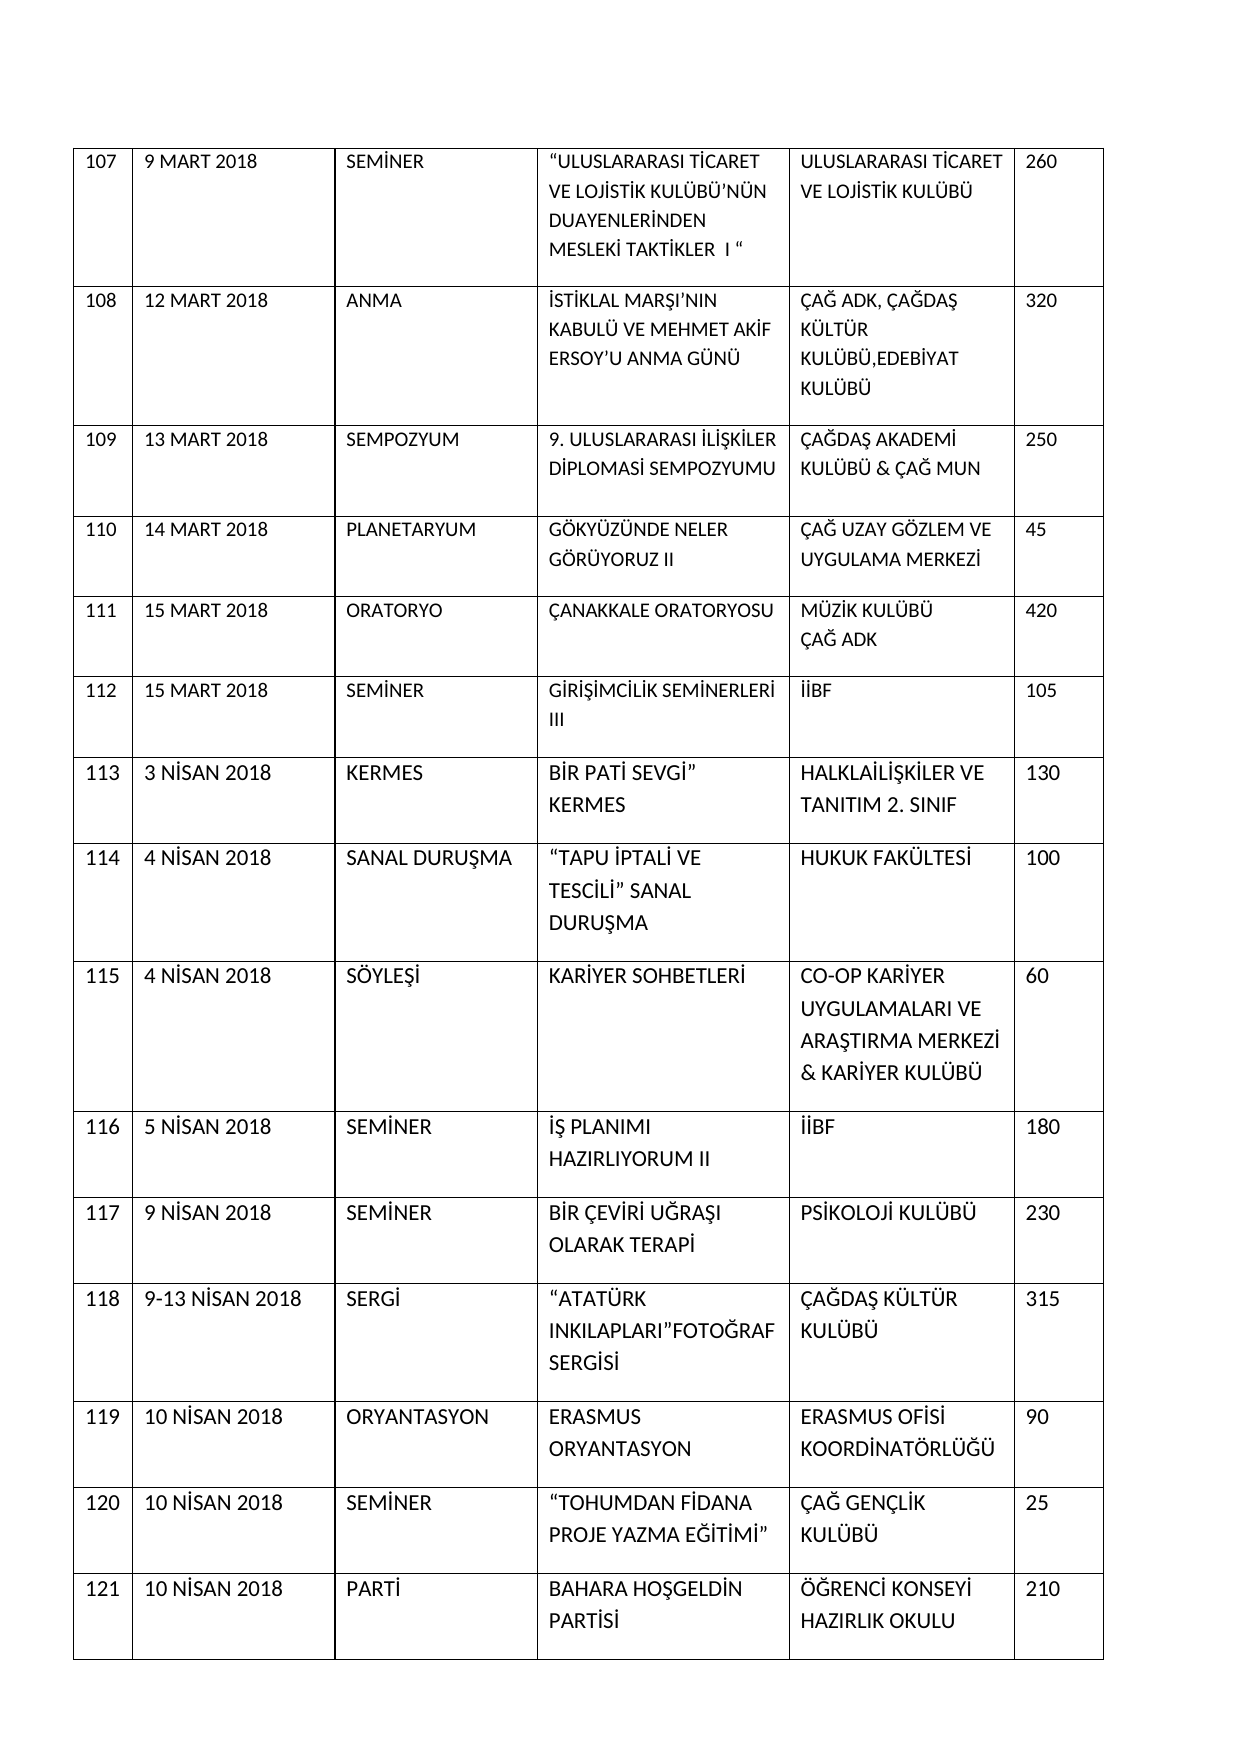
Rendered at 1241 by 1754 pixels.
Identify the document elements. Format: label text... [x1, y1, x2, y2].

table_cell 320 [1015, 287, 1103, 425]
table_cell 90 [1015, 1402, 1103, 1487]
table_cell 112 [74, 677, 132, 757]
table_cell 250 [1015, 426, 1103, 516]
table_cell 113 [74, 758, 132, 842]
table_cell 210 [1015, 1574, 1103, 1659]
table_cell ÇANAKKALE ORATORYOSU [538, 597, 789, 676]
table_cell 116 [74, 1112, 132, 1197]
table_cell 120 [74, 1488, 132, 1573]
table_cell ULUSLARARASI TİCARET VE LOJİSTİK KULÜBÜ [790, 149, 1014, 286]
table_cell 14 MART 2018 [133, 517, 334, 596]
table_cell BİR ÇEVİRİ UĞRAŞI OLARAK TERAPİ [538, 1198, 789, 1283]
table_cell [790, 1574, 1014, 1659]
table_cell SEMPOZYUM [336, 426, 537, 516]
table_cell ERASMUS OFİSİ KOORDİNATÖRLÜĞÜ [790, 1402, 1014, 1487]
table_cell SANAL DURUŞMA [336, 844, 537, 961]
table_cell KERMES [336, 758, 537, 842]
table_cell GÖKYÜZÜNDE NELER GÖRÜYORUZ II [538, 517, 789, 596]
table_cell SEMİNER [336, 1488, 537, 1573]
table_cell ERASMUS ORYANTASYON [538, 1402, 789, 1487]
table_cell 121 [74, 1574, 132, 1659]
table_cell BİR PATİ SEVGİ” KERMES [538, 758, 789, 842]
table_cell 105 [1015, 677, 1103, 757]
table_cell ÇAĞ GENÇLİK KULÜBÜ [790, 1488, 1014, 1573]
table_cell 13 MART 2018 [133, 426, 334, 516]
table_cell PARTİ [336, 1574, 537, 1659]
table_cell 130 [1015, 758, 1103, 842]
table_cell ORYANTASYON [336, 1402, 537, 1487]
table_cell İŞ PLANIMI HAZIRLIYORUM II [538, 1112, 789, 1197]
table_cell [538, 1574, 789, 1659]
table_cell SERGİ [336, 1284, 537, 1401]
table_cell HALKLAİLİŞKİLER VE TANITIM 2. SINIF [790, 758, 1014, 842]
table_cell “ATATÜRK INKILAPLARI”FOTOĞRAF SERGİSİ [538, 1284, 789, 1401]
table_cell İİBF [790, 677, 1014, 757]
table_cell CO-OP KARİYER UYGULAMALARI VE ARAŞTIRMA MERKEZİ & KARİYER KULÜBÜ [790, 962, 1014, 1111]
table_cell KARİYER SOHBETLERİ [538, 962, 789, 1111]
table_cell 10 NİSAN 2018 [133, 1402, 334, 1487]
table_cell 10 NİSAN 2018 [133, 1574, 334, 1659]
table_cell “TAPU İPTALİ VE TESCİLİ” SANAL DURUŞMA [538, 844, 789, 961]
table_cell 4 NİSAN 2018 [133, 844, 334, 961]
table_cell 15 MART 2018 [133, 677, 334, 757]
table_cell ANMA [336, 287, 537, 425]
table_cell 9 NİSAN 2018 [133, 1198, 334, 1283]
table_cell MÜZİK KULÜBÜ ÇAĞ ADK [790, 597, 1014, 676]
table_cell 4 NİSAN 2018 [133, 962, 334, 1111]
table_cell 9. ULUSLARARASI İLİŞKİLER DİPLOMASİ SEMPOZYUMU [538, 426, 789, 516]
table_cell 115 [74, 962, 132, 1111]
table_cell PLANETARYUM [336, 517, 537, 596]
table_cell GİRİŞİMCİLİK SEMİNERLERİ III [538, 677, 789, 757]
table_cell İİBF [790, 1112, 1014, 1197]
table_cell 119 [74, 1402, 132, 1487]
table_cell 12 MART 2018 [133, 287, 334, 425]
table_cell 420 [1015, 597, 1103, 676]
table_cell ÇAĞDAŞ AKADEMİ KULÜBÜ & ÇAĞ MUN [790, 426, 1014, 516]
table_cell 108 [74, 287, 132, 425]
table_cell 100 [1015, 844, 1103, 961]
table_cell “ULUSLARARASI TİCARET VE LOJİSTİK KULÜBÜ’NÜN DUAYENLERİNDEN MESLEKİ TAKTİKLER I “ [538, 149, 789, 286]
table_cell 5 NİSAN 2018 [133, 1112, 334, 1197]
table_cell SEMİNER [336, 1198, 537, 1283]
table_cell ÇAĞDAŞ KÜLTÜR KULÜBÜ [790, 1284, 1014, 1401]
table_cell 117 [74, 1198, 132, 1283]
table_cell SEMİNER [336, 149, 537, 286]
table_cell PSİKOLOJİ KULÜBÜ [790, 1198, 1014, 1283]
table_cell 107 [74, 149, 132, 286]
table_cell İSTİKLAL MARŞI’NIN KABULÜ VE MEHMET AKİF ERSOY’U ANMA GÜNÜ [538, 287, 789, 425]
table_cell 230 [1015, 1198, 1103, 1283]
table_cell 15 MART 2018 [133, 597, 334, 676]
table_cell 60 [1015, 962, 1103, 1111]
table_cell HUKUK FAKÜLTESİ [790, 844, 1014, 961]
table_cell ÇAĞ UZAY GÖZLEM VE UYGULAMA MERKEZİ [790, 517, 1014, 596]
table_cell 10 NİSAN 2018 [133, 1488, 334, 1573]
table_cell “TOHUMDAN FİDANA PROJE YAZMA EĞİTİMİ” [538, 1488, 789, 1573]
table_cell 315 [1015, 1284, 1103, 1401]
table_cell 9-13 NİSAN 2018 [133, 1284, 334, 1401]
table_cell SEMİNER [336, 1112, 537, 1197]
table_cell SÖYLEŞİ [336, 962, 537, 1111]
table_cell 114 [74, 844, 132, 961]
table_cell 118 [74, 1284, 132, 1401]
table_cell 110 [74, 517, 132, 596]
table_cell 260 [1015, 149, 1103, 286]
table_cell 180 [1015, 1112, 1103, 1197]
table_cell 111 [74, 597, 132, 676]
table_cell SEMİNER [336, 677, 537, 757]
table_cell 9 MART 2018 [133, 149, 334, 286]
table_cell 109 [74, 426, 132, 516]
table_cell 25 [1015, 1488, 1103, 1573]
table_cell ORATORYO [336, 597, 537, 676]
table_cell ÇAĞ ADK, ÇAĞDAŞ KÜLTÜR KULÜBÜ,EDEBİYAT KULÜBÜ [790, 287, 1014, 425]
table_cell 3 NİSAN 2018 [133, 758, 334, 842]
table_cell 45 [1015, 517, 1103, 596]
